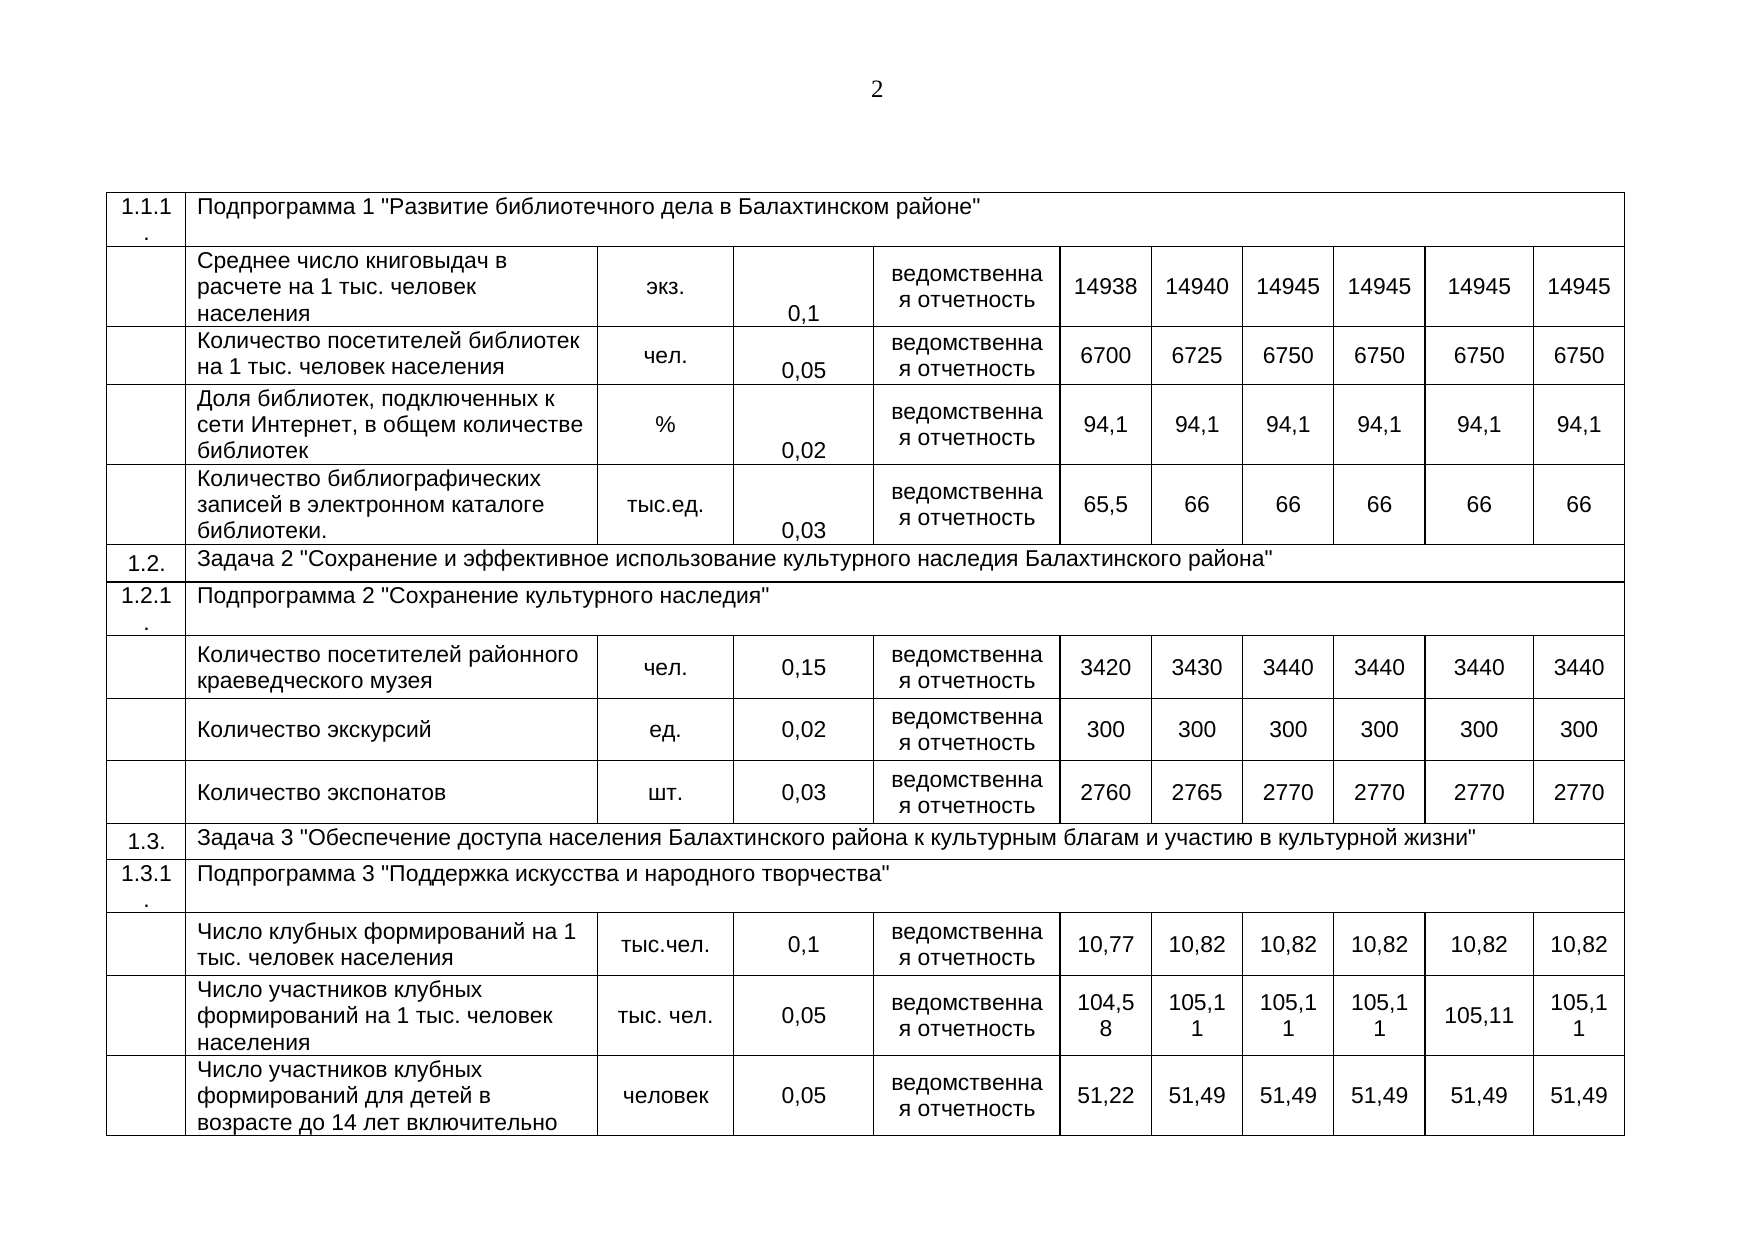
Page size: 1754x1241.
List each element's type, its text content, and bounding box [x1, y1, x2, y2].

table_cell 65,5 [1061, 465, 1151, 544]
table_cell Число участников клубных формирований для детей в возрасте до 14 лет включительно [186, 1056, 597, 1135]
table_cell [107, 761, 185, 823]
table_cell 2760 [1061, 761, 1151, 823]
table_cell 10,82 [1152, 913, 1242, 975]
table_cell 66 [1426, 465, 1533, 544]
table_cell 10,82 [1334, 913, 1424, 975]
table_cell 105,11 [1426, 976, 1533, 1055]
table_cell 51,49 [1426, 1056, 1533, 1135]
table_cell Среднее число книговыдач в расчете на 1 тыс. человек населения [186, 247, 597, 326]
table_cell тыс.ед. [598, 465, 733, 544]
table_cell 14945 [1534, 247, 1624, 326]
table_cell 1.3. [107, 824, 185, 858]
table_cell [107, 385, 185, 464]
table_cell 105,11 [1243, 976, 1333, 1055]
table_cell Число участников клубных формирований на 1 тыс. человек населения [186, 976, 597, 1055]
table_cell 14945 [1426, 247, 1533, 326]
table_cell 66 [1534, 465, 1624, 544]
table_cell 94,1 [1152, 385, 1242, 464]
table_cell ведомственная отчетность [874, 913, 1059, 975]
table_cell ведомственная отчетность [874, 465, 1059, 544]
table_cell ведомственная отчетность [874, 699, 1059, 760]
table_cell Количество экскурсий [186, 699, 597, 760]
table_cell ведомственная отчетность [874, 976, 1059, 1055]
table_cell Количество посетителей библиотек на 1 тыс. человек населения [186, 327, 597, 384]
table_cell 300 [1243, 699, 1333, 760]
table_cell ведомственная отчетность [874, 327, 1059, 384]
table_cell Количество посетителей районного краеведческого музея [186, 636, 597, 698]
table_cell 0,15 [734, 636, 873, 698]
table_cell 51,49 [1243, 1056, 1333, 1135]
table_cell 94,1 [1534, 385, 1624, 464]
table_cell 3440 [1334, 636, 1424, 698]
table_cell 3440 [1426, 636, 1533, 698]
table_cell 2765 [1152, 761, 1242, 823]
table_cell 14945 [1334, 247, 1424, 326]
table_cell 300 [1334, 699, 1424, 760]
table_cell Задача 2 "Сохранение и эффективное использование культурного наследия Балахтинского района" [186, 545, 1624, 581]
table_cell 51,22 [1061, 1056, 1151, 1135]
table_cell % [598, 385, 733, 464]
table_cell чел. [598, 327, 733, 384]
table_cell 51,49 [1334, 1056, 1424, 1135]
table_cell 14940 [1152, 247, 1242, 326]
table_cell 66 [1152, 465, 1242, 544]
table_cell 0,03 [734, 465, 873, 544]
table_cell Число клубных формирований на 1 тыс. человек населения [186, 913, 597, 975]
table_cell 105,11 [1534, 976, 1624, 1055]
table_cell 105,11 [1152, 976, 1242, 1055]
table_cell 10,77 [1061, 913, 1151, 975]
table_cell [107, 976, 185, 1055]
table_cell ведомственная отчетность [874, 761, 1059, 823]
table_cell [107, 636, 185, 698]
table_cell 0,02 [734, 385, 873, 464]
table_cell 3430 [1152, 636, 1242, 698]
table_cell 6750 [1534, 327, 1624, 384]
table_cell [874, 1056, 1059, 1135]
table_cell тыс.чел. [598, 913, 733, 975]
table_cell 3440 [1243, 636, 1333, 698]
table_cell Доля библиотек, подключенных к сети Интернет, в общем количестве библиотек [186, 385, 597, 464]
table_cell Подпрограмма 3 "Поддержка искусства и народного творчества" [186, 860, 1624, 912]
table_cell 1.2.1. [107, 583, 185, 635]
table_cell 0,1 [734, 247, 873, 326]
table_cell 2770 [1334, 761, 1424, 823]
table_cell ведомственная отчетность [874, 247, 1059, 326]
table_cell 94,1 [1061, 385, 1151, 464]
table_cell 14945 [1243, 247, 1333, 326]
table_cell Подпрограмма 1 "Развитие библиотечного дела в Балахтинском районе" [186, 193, 1624, 246]
table_cell 94,1 [1334, 385, 1424, 464]
table_cell 2770 [1243, 761, 1333, 823]
table_cell 1.2. [107, 545, 185, 581]
table_cell ед. [598, 699, 733, 760]
table_cell [107, 247, 185, 326]
table_cell 6725 [1152, 327, 1242, 384]
table_cell 3440 [1534, 636, 1624, 698]
table_cell 0,05 [734, 327, 873, 384]
table_cell 0,02 [734, 699, 873, 760]
table_cell 6750 [1426, 327, 1533, 384]
table_cell 105,11 [1334, 976, 1424, 1055]
table_cell 104,58 [1061, 976, 1151, 1055]
table_cell экз. [598, 247, 733, 326]
table_cell 300 [1534, 699, 1624, 760]
table_cell 51,49 [1152, 1056, 1242, 1135]
table_cell человек [598, 1056, 733, 1135]
table_cell 0,1 [734, 913, 873, 975]
table_cell 66 [1334, 465, 1424, 544]
table_cell Количество библиографических записей в электронном каталоге библиотеки. [186, 465, 597, 544]
table_cell [107, 913, 185, 975]
table_cell 51,49 [1534, 1056, 1624, 1135]
table_cell 300 [1152, 699, 1242, 760]
table_cell 0,05 [734, 1056, 873, 1135]
table_cell шт. [598, 761, 733, 823]
table_cell 3420 [1061, 636, 1151, 698]
table_cell 300 [1061, 699, 1151, 760]
table_cell 94,1 [1426, 385, 1533, 464]
table_cell тыс. чел. [598, 976, 733, 1055]
table_cell 10,82 [1243, 913, 1333, 975]
table_cell 94,1 [1243, 385, 1333, 464]
table_cell 1.3.1. [107, 860, 185, 912]
table_cell ведомственная отчетность [874, 636, 1059, 698]
table_cell 6750 [1243, 327, 1333, 384]
table_cell 0,03 [734, 761, 873, 823]
table_cell 1.1.1. [107, 193, 185, 246]
table_cell ведомственная отчетность [874, 385, 1059, 464]
table_cell [107, 465, 185, 544]
table_cell [107, 327, 185, 384]
table_cell 2770 [1426, 761, 1533, 823]
table_cell Подпрограмма 2 "Сохранение культурного наследия" [186, 583, 1624, 635]
table_cell 10,82 [1534, 913, 1624, 975]
table_cell [107, 699, 185, 760]
table_cell Количество экспонатов [186, 761, 597, 823]
table_cell [107, 1056, 185, 1135]
table_cell 6750 [1334, 327, 1424, 384]
table_cell чел. [598, 636, 733, 698]
table_cell 2770 [1534, 761, 1624, 823]
table_cell 0,05 [734, 976, 873, 1055]
table_cell 14938 [1061, 247, 1151, 326]
table_cell 6700 [1061, 327, 1151, 384]
table_cell 300 [1426, 699, 1533, 760]
table_cell 66 [1243, 465, 1333, 544]
table_cell Задача 3 "Обеспечение доступа населения Балахтинского района к культурным благам и участию в культурной жизни" [186, 824, 1624, 858]
table_cell 10,82 [1426, 913, 1533, 975]
